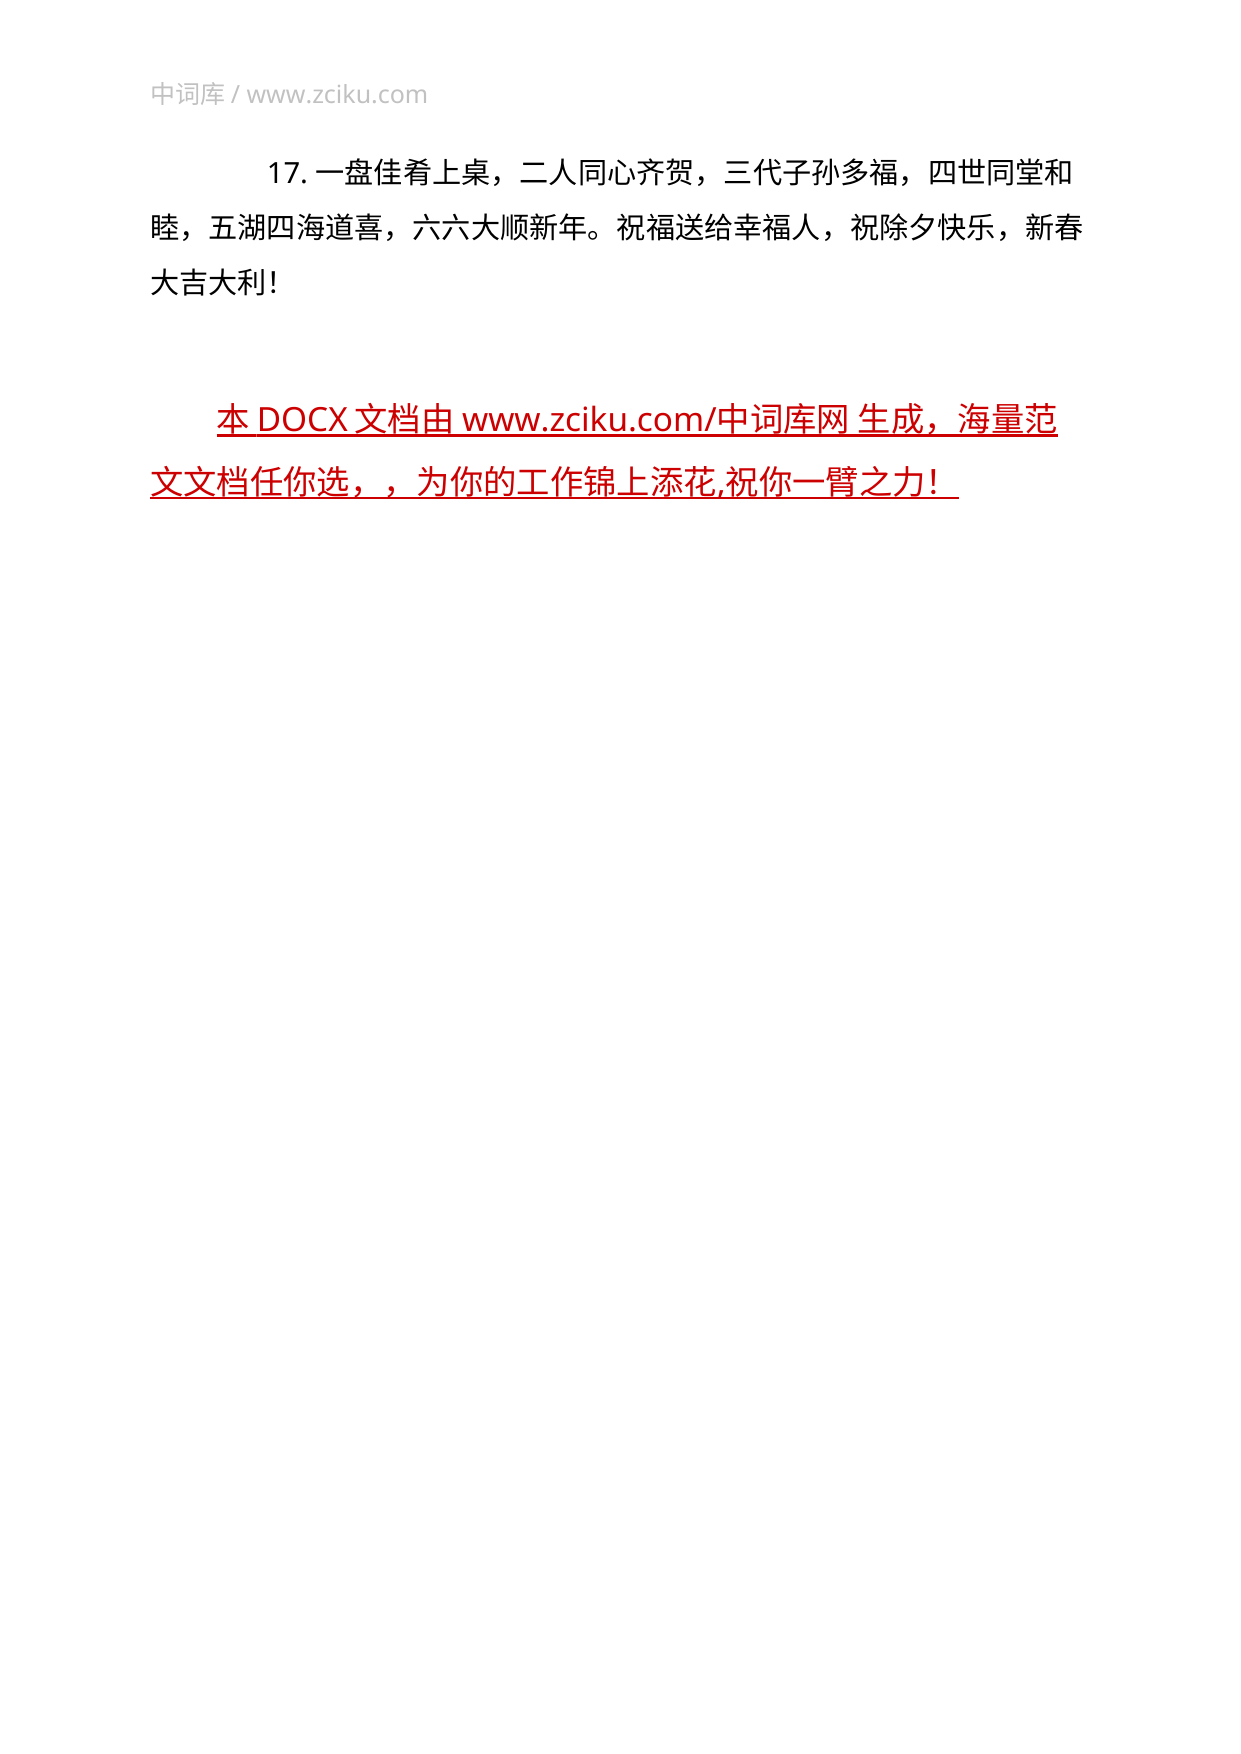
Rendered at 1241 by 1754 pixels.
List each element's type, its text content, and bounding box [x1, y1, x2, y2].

text 本DOCX文档由 www.zciku.com/中词库网 生成，海量范文文档任你选，，为你的工作锦上添花,祝你一臂之力！ [150, 393, 1090, 504]
text 17. 一盘佳肴上桌，二人同心齐贺，三代子孙多福，四世同堂和睦，五湖四海道喜，六六大顺新年。祝福送给幸福人，祝除夕快乐，新春大吉大利！ [150, 150, 1090, 302]
